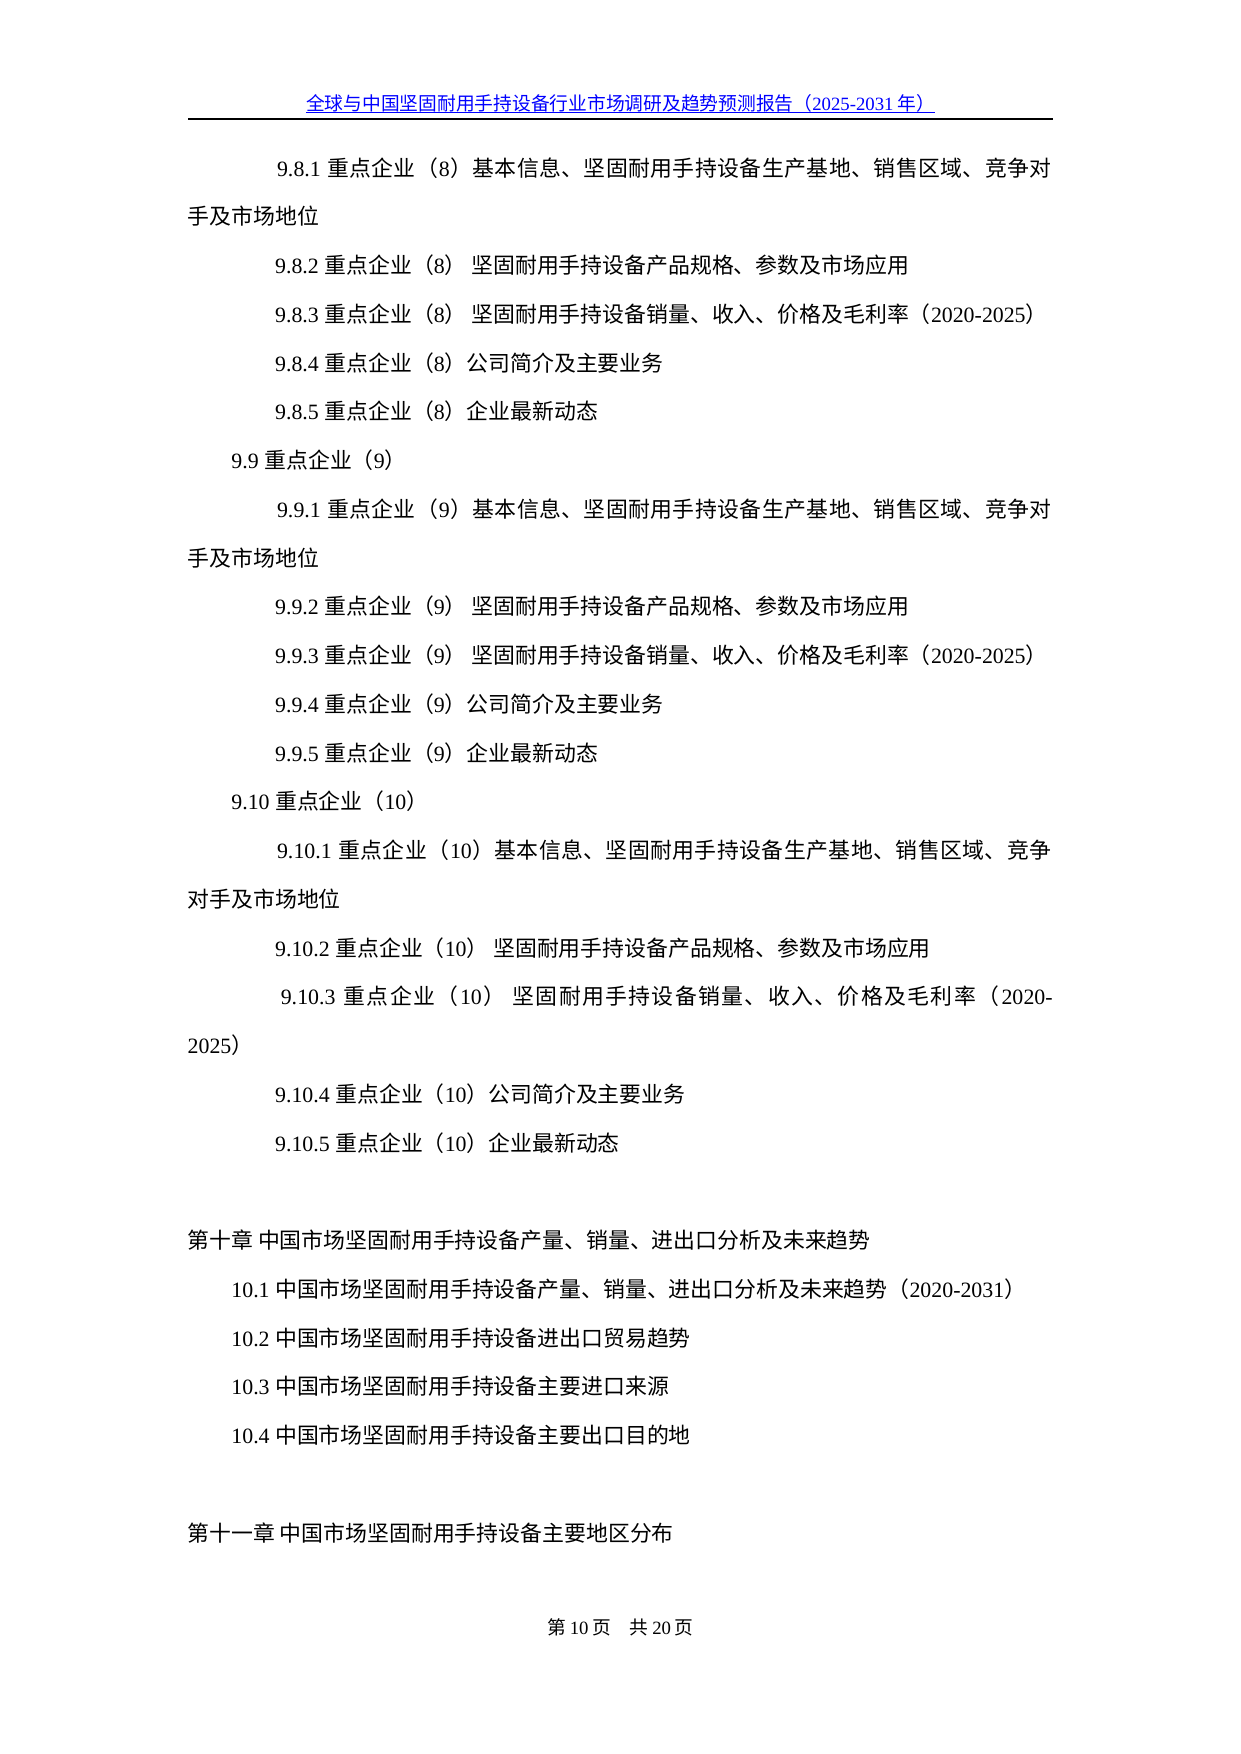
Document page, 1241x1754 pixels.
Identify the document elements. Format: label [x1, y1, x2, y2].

text [187, 150, 1053, 1548]
